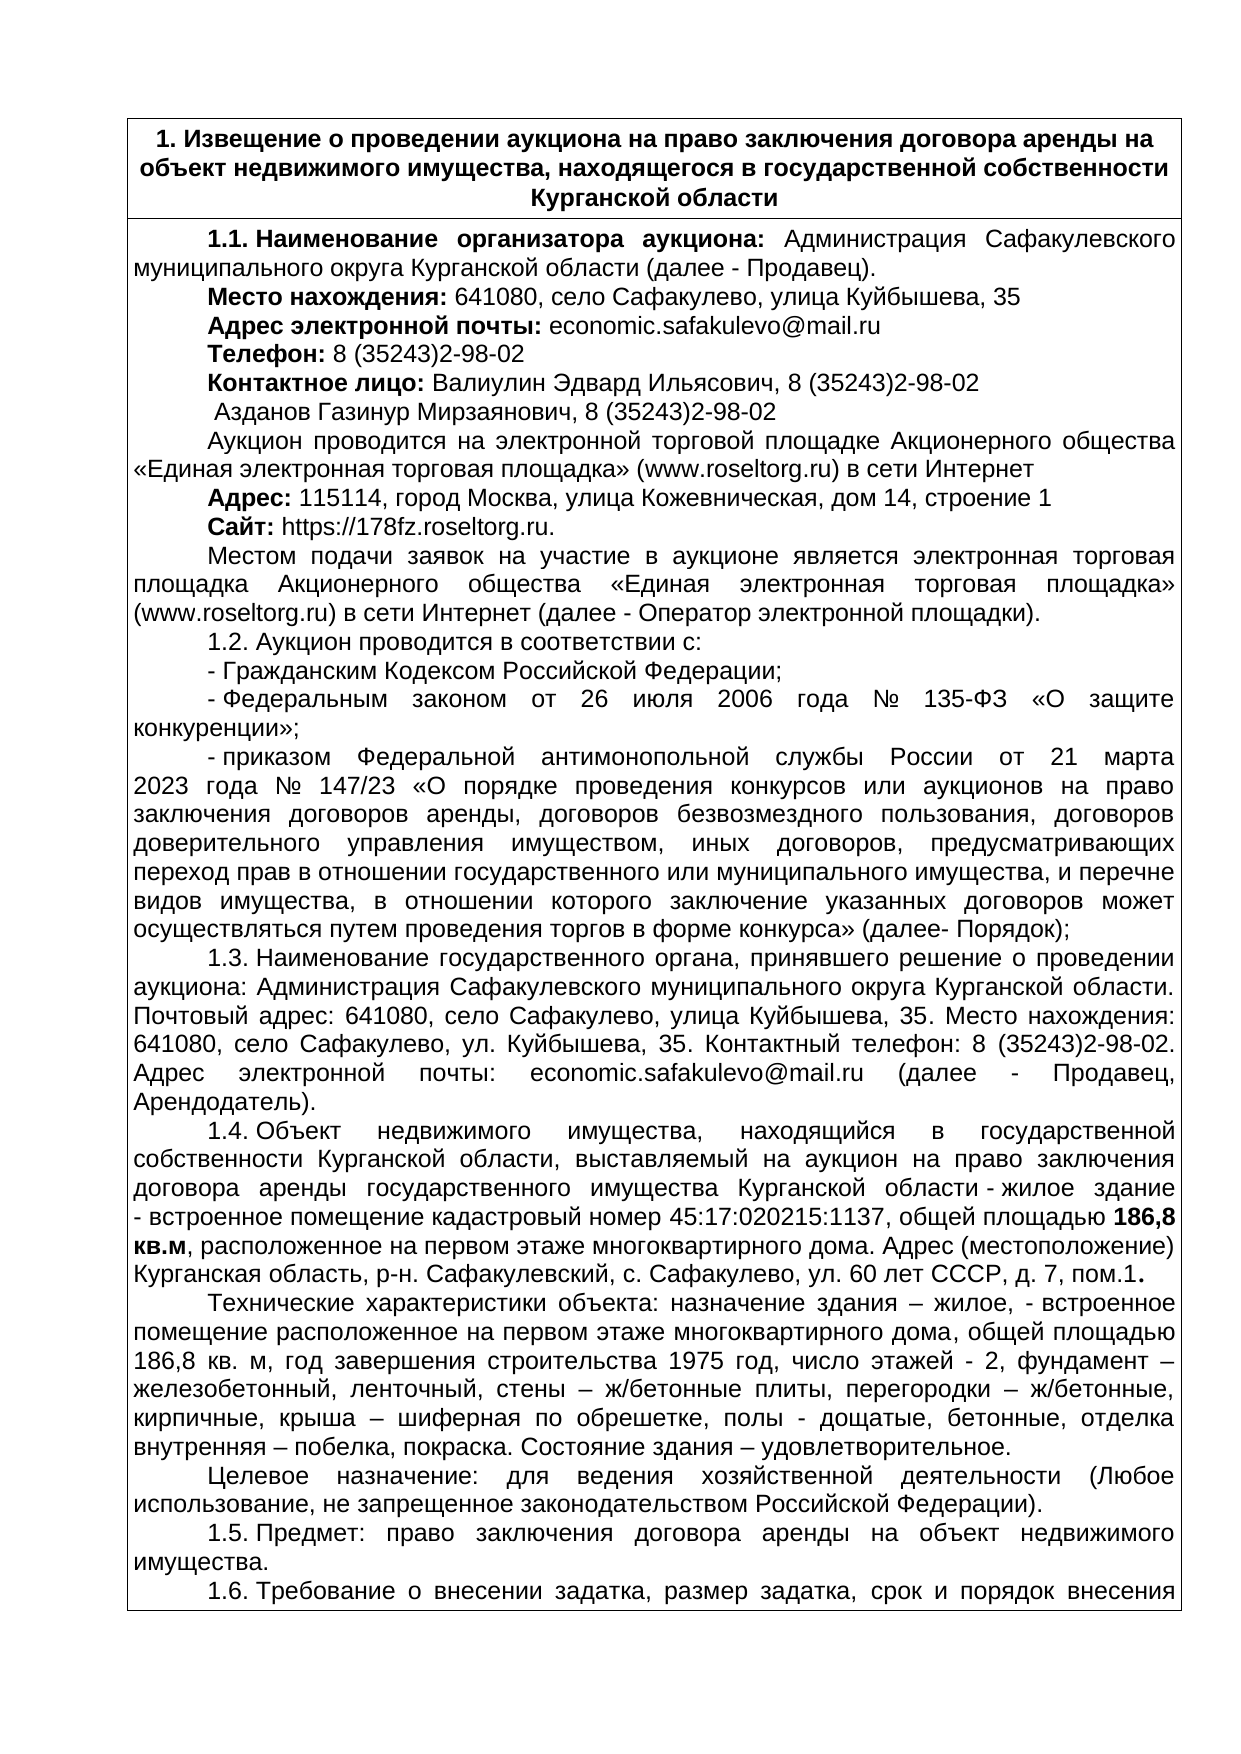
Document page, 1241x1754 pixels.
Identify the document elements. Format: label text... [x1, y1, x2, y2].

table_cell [128, 219, 1181, 1610]
table_header 1. Извещение о проведении аукциона на право заключения договора аренды на объект недвижимого имущества, находящегося в государственной собственности Курганской области [128, 119, 1181, 218]
